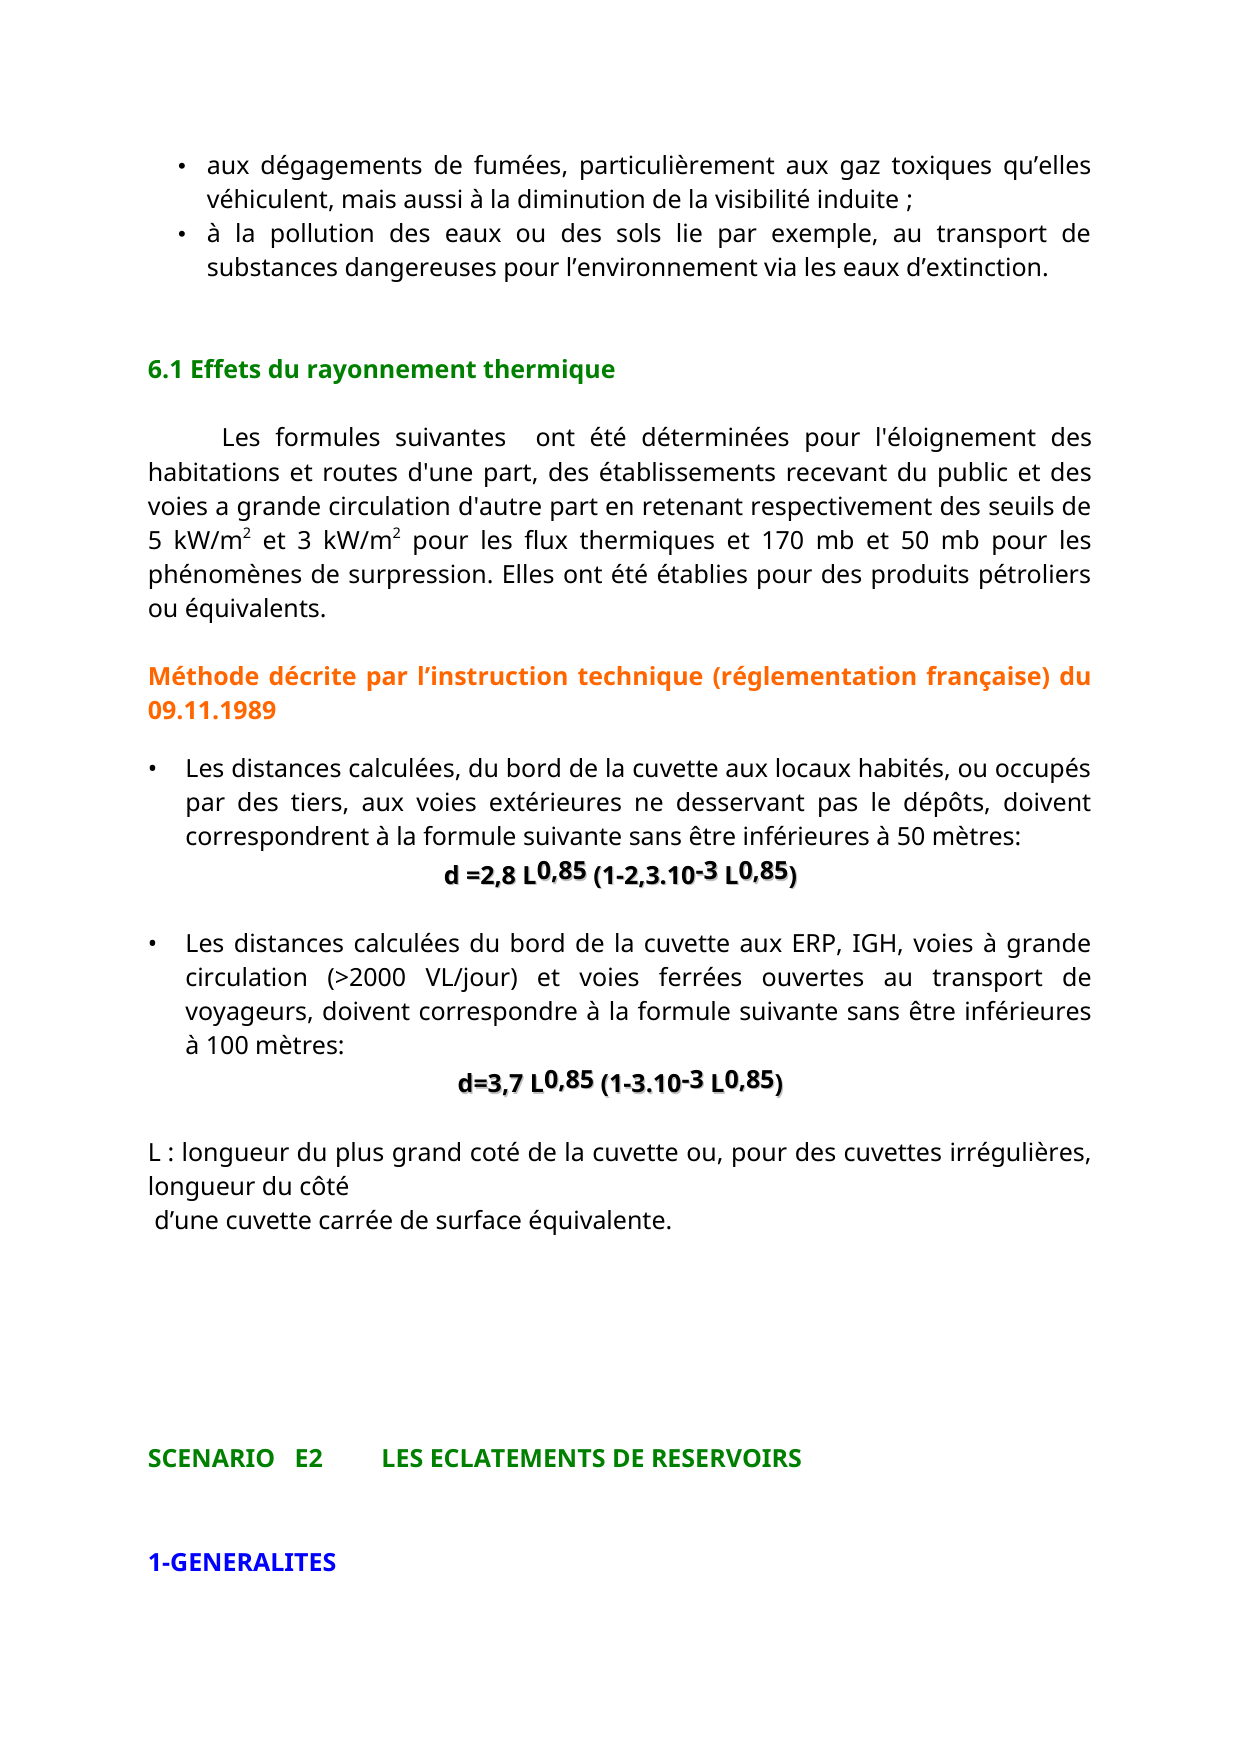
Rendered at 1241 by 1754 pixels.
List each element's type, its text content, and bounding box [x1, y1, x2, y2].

text L : longueur du plus grand coté de la cuvette ou, pour des cuvettes irrégulières, longueur du côté [148, 1134, 1093, 1202]
text d =2,8 L0,85 (1-2,3.10-3 L0,85) [148, 853, 1093, 891]
text Les formules suivantes ont été déterminées pour l'éloignement des habitations et routes d'une part, des établissements recevant du public et des voies a grande circulation d'autre part en retenant respectivement des seuils de 5 kW/m2 et 3 kW/m2 pour les flux thermiques et 170 mb et 50 mb pour les phénomènes de surpression. Elles ont été établies pour des produits pétroliers ou équivalents. [148, 420, 1093, 624]
list Les distances calculées du bord de la cuvette aux ERP, IGH, voies à grande circulation (>2000 VL/jour) et voies ferrées ouvertes au transport de voyageurs, doivent correspondre à la formule suivante sans être inférieures à 100 mètres: [148, 925, 1093, 1062]
text SCENARIO E2 LES ECLATEMENTS DE RESERVOIRS [148, 1441, 1093, 1475]
list Les distances calculées, du bord de la cuvette aux locaux habités, ou occupés par des tiers, aux voies extérieures ne desservant pas le dépôts, doivent correspondrent à la formule suivante sans être inférieures à 50 mètres: [148, 751, 1093, 853]
text d’une cuvette carrée de surface équivalente. [148, 1202, 1093, 1236]
list à la pollution des eaux ou des sols lie par exemple, au transport de substances dangereuses pour l’environnement via les eaux d’extinction. [177, 216, 1093, 284]
text 1-GENERALITES [148, 1544, 1093, 1578]
list aux dégagements de fumées, particulièrement aux gaz toxiques qu’elles véhiculent, mais aussi à la diminution de la visibilité induite ; [177, 148, 1093, 216]
text d=3,7 L0,85 (1-3.10-3 L0,85) [148, 1062, 1093, 1100]
subtitle Méthode décrite par l’instruction technique (réglementation française) du 09.11.1989 [148, 658, 1093, 727]
text 6.1 Effets du rayonnement thermique [148, 352, 1093, 386]
